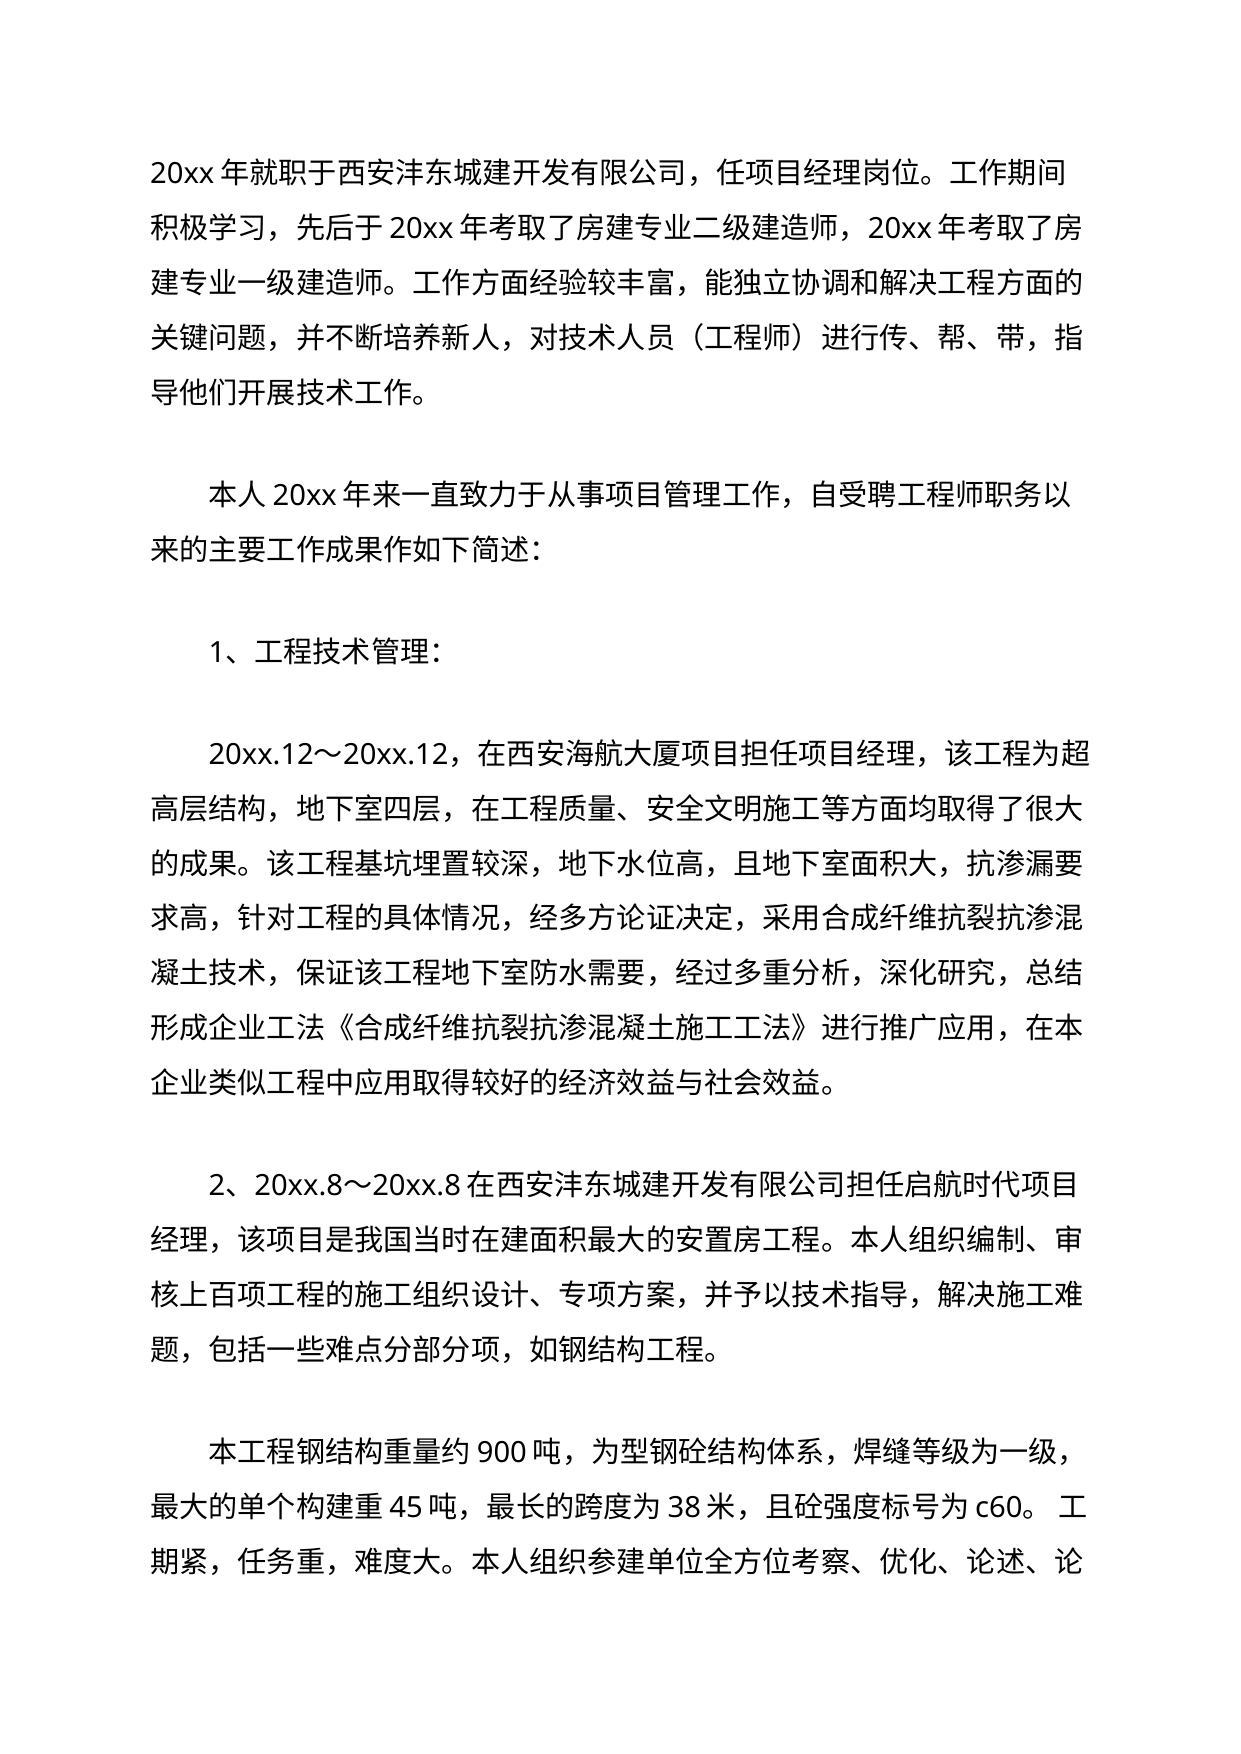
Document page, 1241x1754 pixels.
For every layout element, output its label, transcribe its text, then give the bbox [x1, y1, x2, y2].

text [150, 150, 1090, 412]
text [150, 1428, 1090, 1580]
text 本人20xx年来一直致力于从事项目管理工作，自受聘工程师职务以来的主要工作成果作如下简述： [150, 472, 1090, 569]
text 1、工程技术管理： [150, 628, 1090, 671]
text 2、20xx.8～20xx.8在西安沣东城建开发有限公司担任启航时代项目经理，该项目是我国当时在建面积最大的安置房工程。本人组织编制、审核上百项工程的施工组织设计、专项方案，并予以技术指导，解决施工难题，包括一些难点分部分项，如钢结构工程。 [150, 1162, 1090, 1369]
text 20xx.12～20xx.12，在西安海航大厦项目担任项目经理，该工程为超高层结构，地下室四层，在工程质量、安全文明施工等方面均取得了很大的成果。该工程基坑埋置较深，地下水位高，且地下室面积大，抗渗漏要求高，针对工程的具体情况，经多方论证决定，采用合成纤维抗裂抗渗混凝土技术，保证该工程地下室防水需要，经过多重分析，深化研究，总结形成企业工法《合成纤维抗裂抗渗混凝土施工工法》进行推广应用，在本企业类似工程中应用取得较好的经济效益与社会效益。 [150, 730, 1090, 1102]
